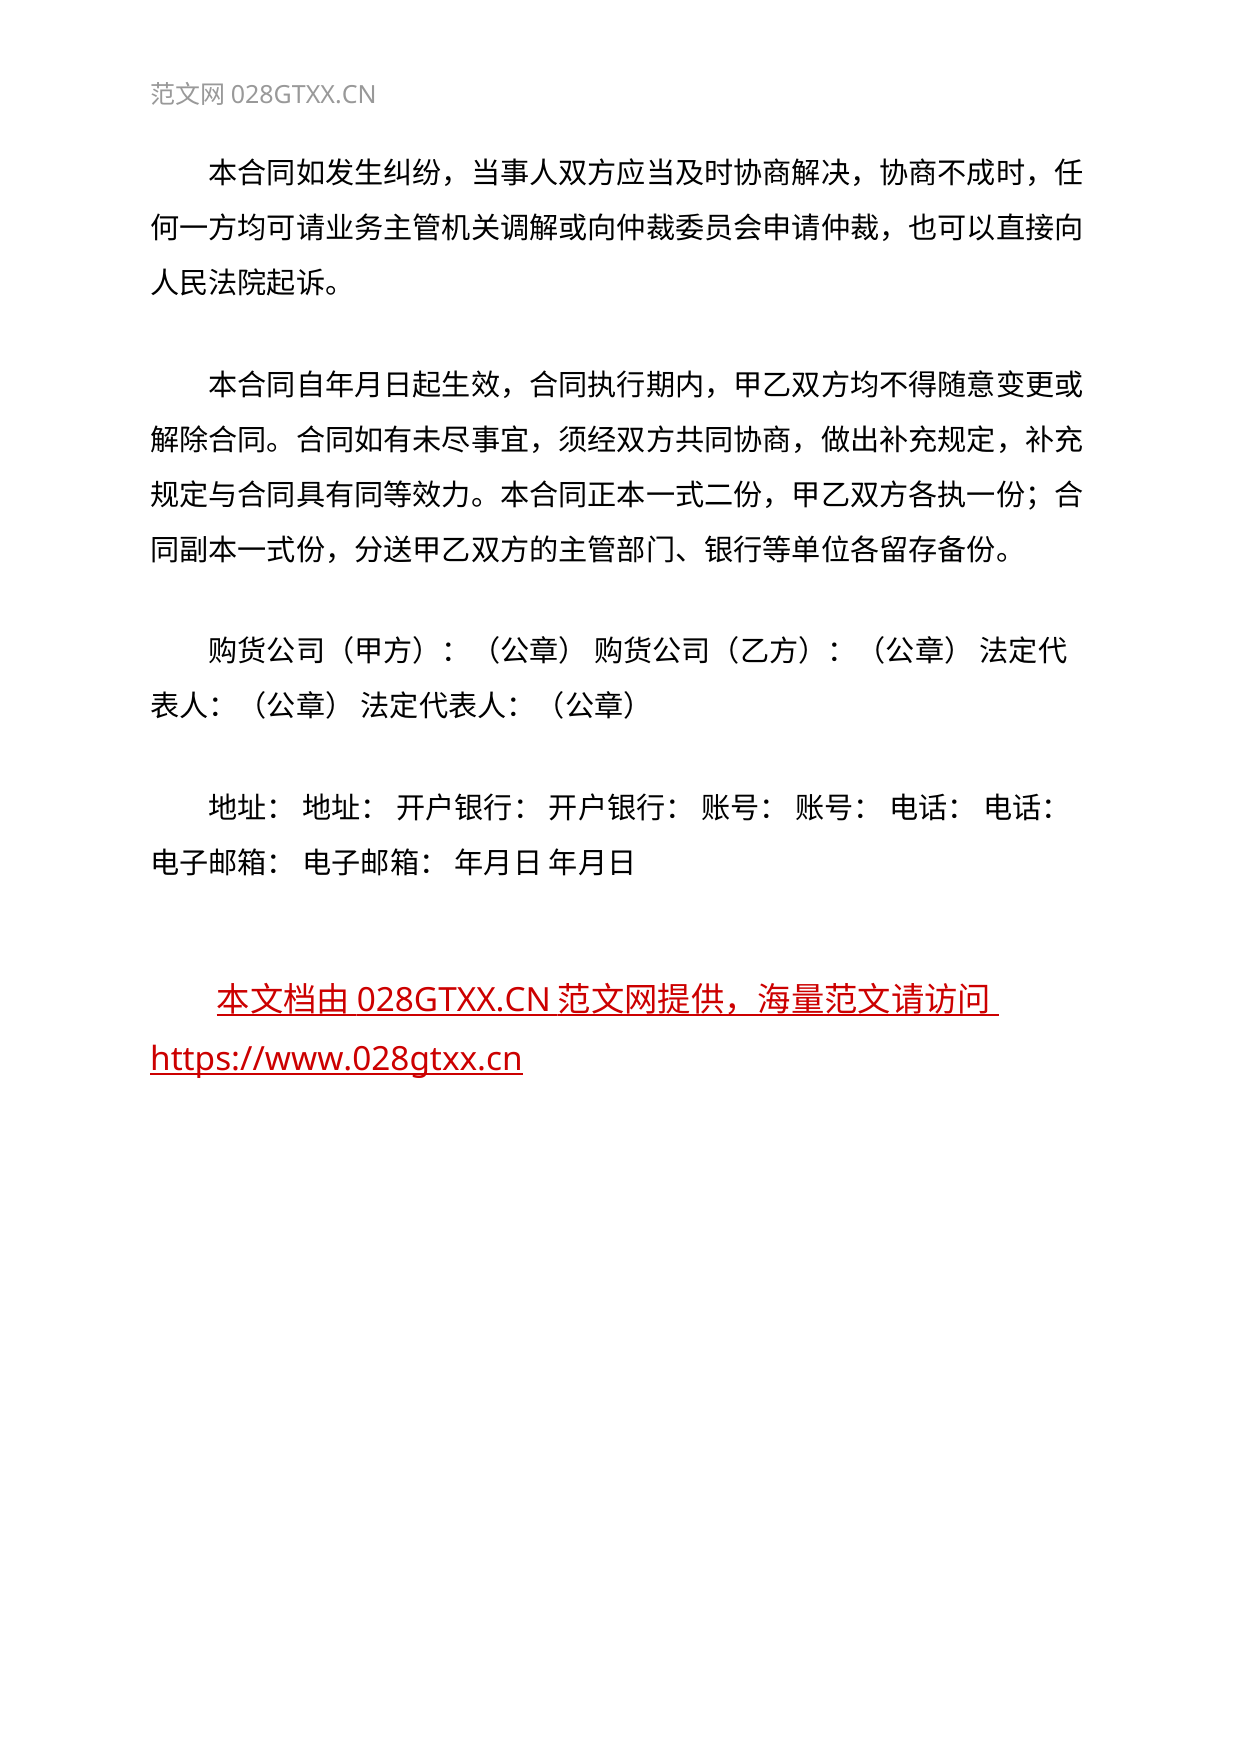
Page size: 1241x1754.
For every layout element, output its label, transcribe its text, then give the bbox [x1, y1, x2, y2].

text 本合同自年月日起生效，合同执行期内，甲乙双方均不得随意变更或解除合同。合同如有未尽事宜，须经双方共同协商，做出补充规定，补充规定与合同具有同等效力。本合同正本一式二份，甲乙双方各执一份；合同副本一式份，分送甲乙双方的主管部门、银行等单位各留存备份。 [150, 362, 1090, 568]
text 地址： 地址： 开户银行： 开户银行： 账号： 账号： 电话： 电话： 电子邮箱： 电子邮箱： 年月日 年月日 [150, 785, 1090, 882]
text 本合同如发生纠纷，当事人双方应当及时协商解决，协商不成时，任何一方均可请业务主管机关调解或向仲裁委员会申请仲裁，也可以直接向 人民法院起诉。 [150, 150, 1090, 302]
text 本文档由028GTXX.CN范文网提供，海量范文请访问 https://www.028gtxx.cn [150, 973, 1090, 1080]
text 购货公司（甲方）：（公章） 购货公司（乙方）：（公章） 法定代表人：（公章） 法定代表人：（公章） [150, 628, 1090, 725]
